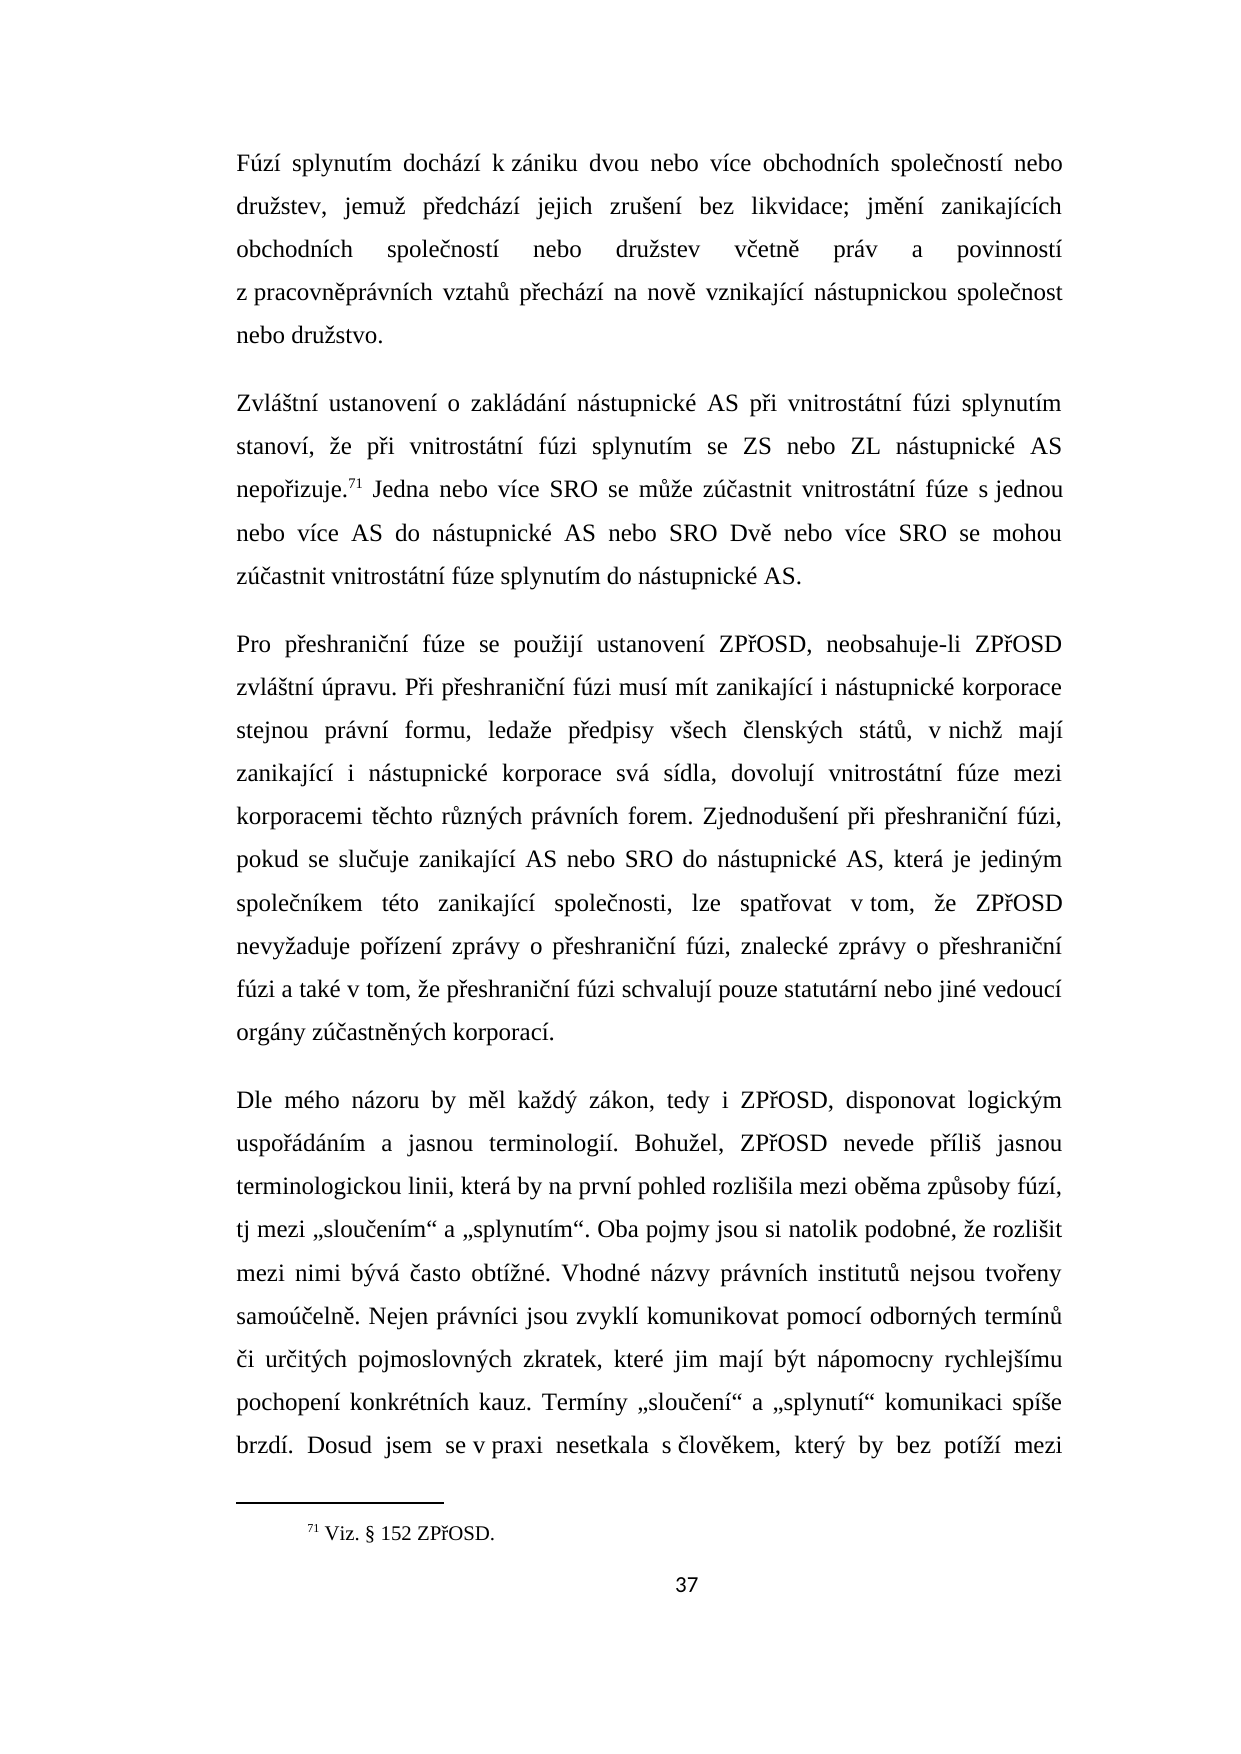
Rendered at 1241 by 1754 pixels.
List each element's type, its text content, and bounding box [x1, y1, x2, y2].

text Zvláštní ustanovení o zakládání nástupnické AS při vnitrostátní fúzi splynutím stanoví, že při vnitrostátní fúzi splynutím se ZS nebo ZL nástupnické AS nepořizuje. Jedna nebo více SRO se může zúčastnit vnitrostátní fúze s jednou nebo více AS do nástupnické AS nebo SRO Dvě nebo více SRO se mohou zúčastnit vnitrostátní fúze splynutím do nástupnické AS. [236, 388, 1063, 589]
text Pro přeshraniční fúze se použijí ustanovení ZPřOSD, neobsahuje-li ZPřOSD zvláštní úpravu. Při přeshraniční fúzi musí mít zanikající i nástupnické korporace stejnou právní formu, ledaže předpisy všech členských států, v nichž mají zanikající i nástupnické korporace svá sídla, dovolují vnitrostátní fúze mezi korporacemi těchto různých právních forem. Zjednodušení při přeshraniční fúzi, pokud se slučuje zanikající AS nebo SRO do nástupnické AS, která je jediným společníkem této zanikající společnosti, lze spatřovat v tom, že ZPřOSD nevyžaduje pořízení zprávy o přeshraniční fúzi, znalecké zprávy o přeshraniční fúzi a také v tom, že přeshraniční fúzi schvalují pouze statutární nebo jiné vedoucí orgány zúčastněných korporací. [236, 629, 1063, 1046]
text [236, 1085, 1063, 1459]
text Fúzí splynutím dochází k zániku dvou nebo více obchodních společností nebo družstev, jemuž předchází jejich zrušení bez likvidace; jmění zanikajících obchodních společností nebo družstev včetně práv a povinností z pracovněprávních vztahů přechází na nově vznikající nástupnickou společnost nebo družstvo. [236, 148, 1063, 349]
